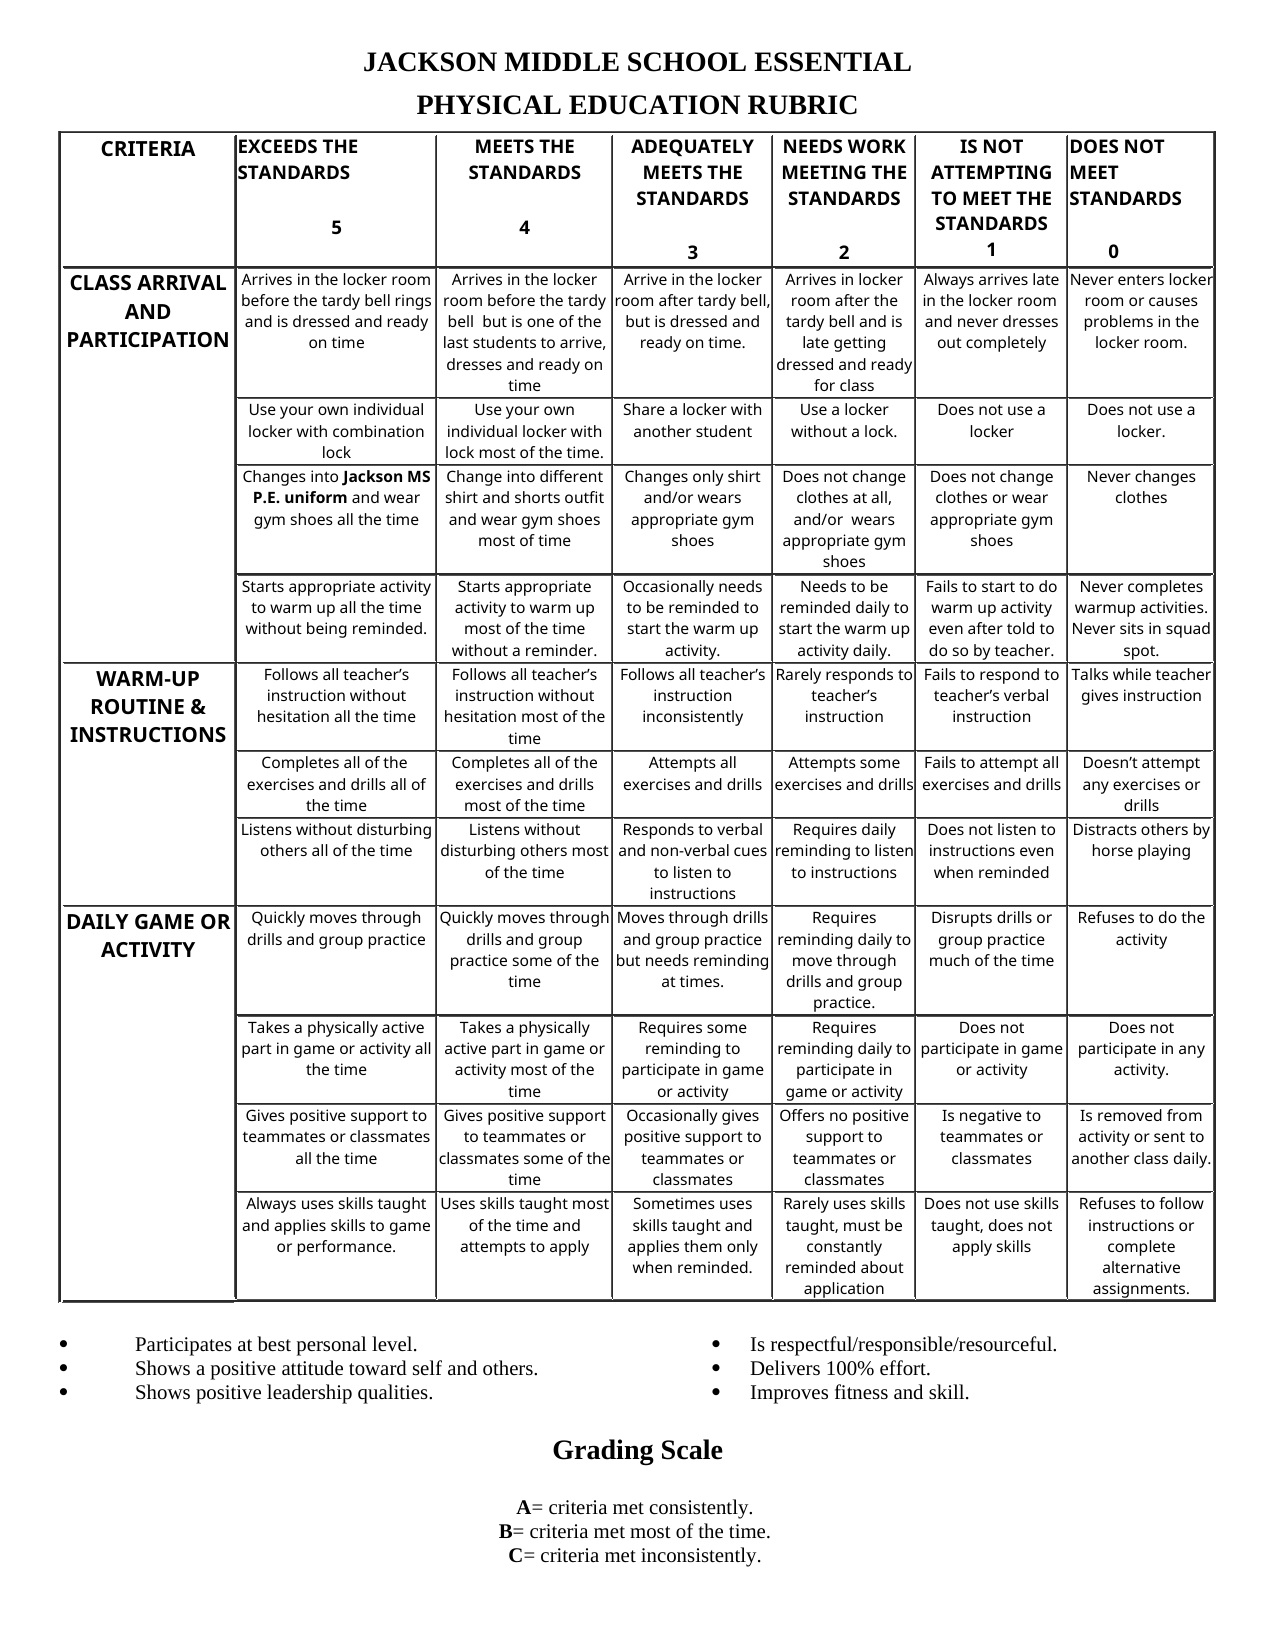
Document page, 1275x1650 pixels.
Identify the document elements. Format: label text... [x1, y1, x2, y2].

table_cell Always arrives late in the locker room and never dresses out completely [917, 269, 1066, 396]
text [60, 1495, 1215, 1567]
table_cell Never enters locker room or causes problems in the locker room. [1069, 268, 1213, 396]
table_cell Listens without disturbing others most of the time [439, 819, 611, 904]
table_cell Use your own individual locker with lock most of the time. [439, 399, 611, 463]
table_cell Moves through drills and group practice but needs reminding at times. [614, 907, 771, 1013]
table_header IS NOT ATTEMPTING TO MEET THE STANDARDS 1 [916, 134, 1067, 265]
table_cell Completes all of the exercises and drills all of the time [238, 752, 435, 816]
table_cell Takes a physically active part in game or activity all the time [238, 1017, 435, 1102]
table_cell Requires daily reminding to listen to instructions [775, 819, 914, 904]
table_cell Uses skills taught most of the time and attempts to apply [437, 1193, 612, 1299]
table_cell Distracts others by horse playing [1069, 816, 1214, 904]
table_cell Use a locker without a lock. [775, 399, 914, 463]
table_cell Completes all of the exercises and drills most of the time [439, 752, 611, 816]
table_cell Changes into Jackson MS P.E. uniform and wear gym shoes all the time [238, 466, 435, 572]
table_cell Requires some reminding to participate in game or activity [614, 1017, 771, 1102]
table_cell Sometimes uses skills taught and applies them only when reminded. [613, 1193, 772, 1299]
list Shows a positive attitude toward self and others. [60, 1356, 600, 1380]
table_cell Rarely responds to teacher’s instruction [775, 664, 914, 749]
table_cell Occasionally gives positive support to teammates or classmates [614, 1105, 771, 1190]
table_cell Talks while teacher gives instruction [1069, 661, 1214, 749]
table_cell DAILY GAME OR ACTIVITY [61, 904, 235, 1299]
table_cell Arrive in the locker room after tardy bell, but is dressed and ready on time. [614, 269, 771, 396]
text Grading Scale [60, 1433, 1215, 1466]
table_cell Starts appropriate activity to warm up all the time without being reminded. [238, 576, 435, 661]
table_cell Arrives in the locker room before the tardy bell but is one of the last students to arrive, dresses and ready on time [439, 269, 611, 396]
table_cell Follows all teacher’s instruction without hesitation all the time [238, 664, 435, 749]
table_cell Does not participate in game or activity [917, 1017, 1066, 1102]
table_cell CLASS ARRIVAL AND PARTICIPATION [61, 265, 234, 661]
table_cell Never completes warmup activities. Never sits in squad spot. [1069, 575, 1213, 661]
table_cell Does not use a locker [917, 399, 1066, 463]
table_cell Doesn’t attempt any exercises or drills [1069, 749, 1214, 816]
table_cell Does not participate in any activity. [1069, 1016, 1213, 1102]
table_cell Responds to verbal and non-verbal cues to listen to instructions [614, 819, 771, 904]
table_cell Does not use a locker. [1069, 396, 1214, 463]
table_header DOES NOT MEET STANDARDS 0 [1068, 134, 1213, 265]
table_header ADEQUATELY MEETS THE STANDARDS 3 [613, 133, 773, 265]
table_cell Quickly moves through drills and group practice some of the time [439, 907, 611, 1013]
table_cell Gives positive support to teammates or classmates some of the time [439, 1105, 611, 1190]
table_cell Quickly moves through drills and group practice [238, 907, 435, 1013]
table_header CRITERIA [62, 133, 236, 265]
table_cell Refuses to follow instructions or complete alternative assignments. [1068, 1190, 1214, 1299]
table_cell WARM-UP ROUTINE & INSTRUCTIONS [61, 661, 234, 904]
table_cell Is removed from activity or sent to another class daily. [1069, 1102, 1214, 1190]
table_cell Always uses skills taught and applies skills to game or performance. [237, 1193, 436, 1299]
table_cell Never changes clothes [1069, 463, 1214, 572]
table_cell Refuses to do the activity [1069, 904, 1214, 1013]
table_cell Requires reminding daily to move through drills and group practice. [775, 907, 914, 1013]
table_cell Takes a physically active part in game or activity most of the time [439, 1017, 611, 1102]
table_cell Fails to attempt all exercises and drills [917, 752, 1066, 816]
table_cell Arrives in locker room after the tardy bell and is late getting dressed and ready for class [775, 269, 914, 396]
table_cell Share a locker with another student [614, 399, 771, 463]
table_cell Does not listen to instructions even when reminded [917, 819, 1066, 904]
table_header EXCEEDS THE STANDARDS 5 [237, 133, 437, 265]
table_cell Attempts all exercises and drills [614, 752, 771, 816]
table_cell Does not change clothes or wear appropriate gym shoes [917, 466, 1066, 572]
table_cell Change into different shirt and shorts outfit and wear gym shoes most of time [439, 466, 611, 572]
table_cell Fails to start to do warm up activity even after told to do so by teacher. [917, 576, 1066, 661]
table_cell Is negative to teammates or classmates [917, 1105, 1066, 1190]
table_cell Offers no positive support to teammates or classmates [775, 1105, 914, 1190]
table_cell Gives positive support to teammates or classmates all the time [238, 1105, 435, 1190]
table_header MEETS THE STANDARDS 4 [437, 134, 612, 265]
table_cell Arrives in the locker room before the tardy bell rings and is dressed and ready on time [238, 269, 435, 396]
table_cell Occasionally needs to be reminded to start the warm up activity. [614, 576, 771, 661]
text PHYSICAL EDUCATION RUBRIC [60, 88, 1215, 120]
table_cell Fails to respond to teacher’s verbal instruction [917, 664, 1066, 749]
table_cell Does not use skills taught, does not apply skills [916, 1193, 1067, 1299]
list Participates at best personal level. [60, 1332, 600, 1356]
list Improves fitness and skill. [712, 1380, 1215, 1404]
table_cell Does not change clothes at all, and/or wears appropriate gym shoes [775, 466, 914, 572]
table_cell Attempts some exercises and drills [775, 752, 914, 816]
list Is respectful/responsible/resourceful. [712, 1332, 1215, 1356]
list Shows positive leadership qualities. [60, 1380, 600, 1404]
table_cell Disrupts drills or group practice much of the time [917, 907, 1066, 1013]
table_header NEEDS WORK MEETING THE STANDARDS 2 [773, 133, 916, 265]
table_cell Changes only shirt and/or wears appropriate gym shoes [614, 466, 771, 572]
table_cell Follows all teacher’s instruction inconsistently [614, 664, 771, 749]
table_cell Requires reminding daily to participate in game or activity [775, 1017, 914, 1102]
text JACKSON MIDDLE SCHOOL ESSENTIAL [60, 45, 1215, 77]
table_cell Starts appropriate activity to warm up most of the time without a reminder. [439, 576, 611, 661]
table_cell Use your own individual locker with combination lock [238, 399, 435, 463]
table_cell Listens without disturbing others all of the time [238, 819, 435, 904]
table_cell Rarely uses skills taught, must be constantly reminded about application [773, 1193, 915, 1299]
table_cell Needs to be reminded daily to start the warm up activity daily. [775, 576, 914, 661]
table_cell Follows all teacher’s instruction without hesitation most of the time [439, 664, 611, 749]
list Delivers 100% effort. [712, 1356, 1215, 1380]
